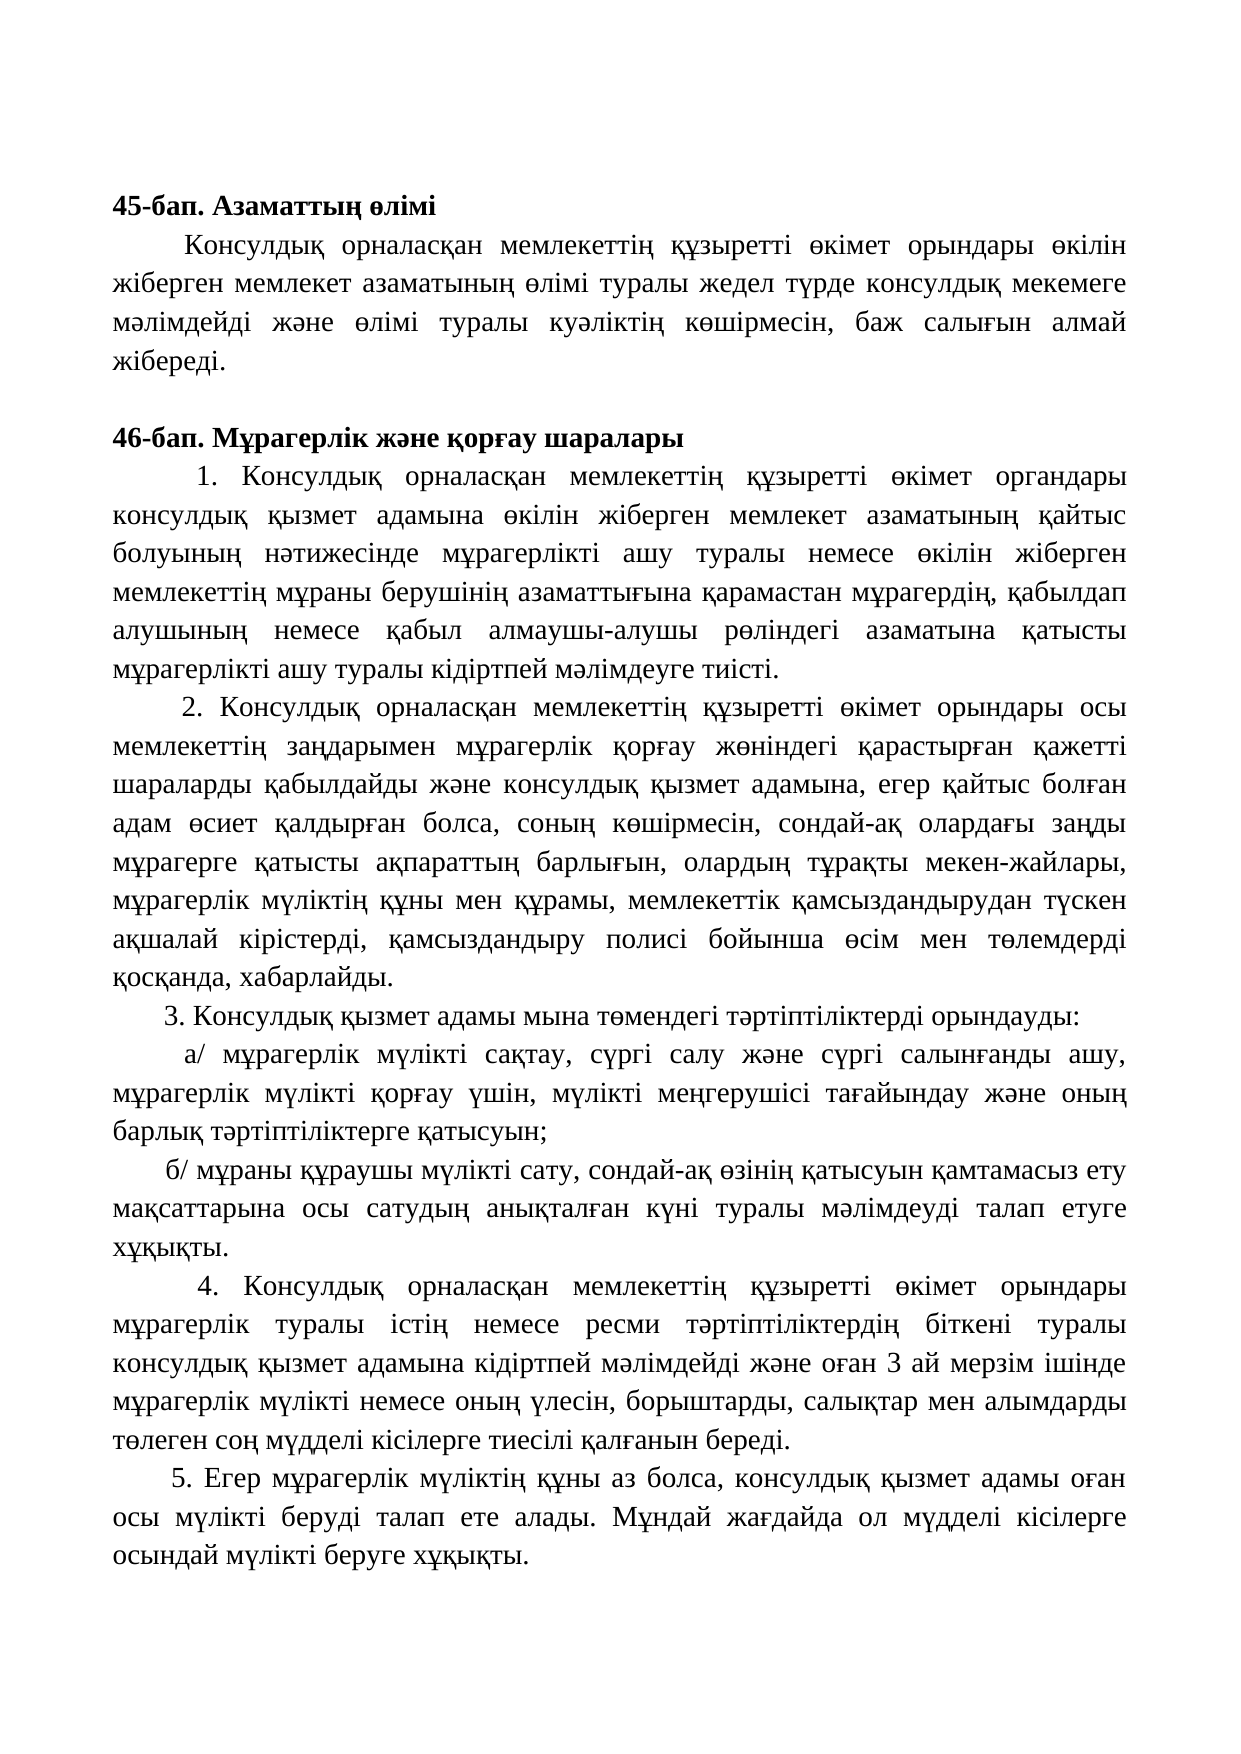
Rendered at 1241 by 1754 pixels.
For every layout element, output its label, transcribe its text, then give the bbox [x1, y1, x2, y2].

text б/ мұраны құраушы мүлiктi сату, сондай-ақ өзiнiң қатысуын қамтамасыз ету мақсаттарына осы сатудың анықталған күнi туралы мәлiмдеудi талап етуге хұқықты. [112, 1152, 1128, 1263]
text 1. Консулдық орналасқан мемлекеттiң құзыреттi өкiмет органдары консулдық қызмет адамына өкiлiн жiберген мемлекет азаматының қайтыс болуының нәтижесiнде мұрагерлiктi ашу туралы немесе өкiлiн жiберген мемлекеттiң мұраны берушiнiң азаматтығына қарамастан мұрагердiң, қабылдап алушының немесе қабыл алмаушы-алушы рөлiндегi азаматына қатысты мұрагерлiктi ашу туралы кiдiртпей мәлiмдеуге тиiстi. [112, 458, 1128, 684]
text 45-бап. Азаматтың өлiмi [112, 188, 1128, 222]
text 4. Консулдық орналасқан мемлекеттiң құзыреттi өкiмет орындары мұрагерлiк туралы iстiң немесе ресми тәртiптiлiктердiң бiткенi туралы консулдық қызмет адамына кiдiртпей мәлiмдейдi және оған 3 ай мерзiм iшiнде мұрагерлiк мүлiктi немесе оның үлесiн, борыштарды, салықтар мен алымдарды төлеген соң мүдделi кiсiлерге тиесiлi қалғанын бередi. [112, 1268, 1128, 1455]
text 46-бап. Мұрагерлiк және қорғау шаралары [112, 420, 1128, 453]
text 3. Консулдық қызмет адамы мына төмендегi тәртiптiлiктердi орындауды: [112, 998, 1128, 1031]
text а/ мұрагерлiк мүлiктi сақтау, сүргi салу және сүргi салынғанды ашу, мұрагерлiк мүлiктi қорғау үшiн, мүлiктi меңгерушiсi тағайындау және оның барлық тәртiптiлiктерге қатысуын; [112, 1036, 1128, 1147]
text 5. Егер мұрагерлiк мүлiктiң құны аз болса, консулдық қызмет адамы оған осы мүлiктi берудi талап ете алады. Мұндай жағдайда ол мүдделi кiсiлерге осындай мүлiктi беруге хұқықты. [112, 1460, 1128, 1571]
text Консулдық орналасқан мемлекеттiң құзыреттi өкiмет орындары өкiлiн жiберген мемлекет азаматының өлiмi туралы жедел түрде консулдық мекемеге мәлiмдейдi және өлiмi туралы куәлiктiң көшiрмесiн, баж салығын алмай жiбередi. [112, 227, 1128, 376]
text 2. Консулдық орналасқан мемлекеттiң құзыреттi өкiмет орындары осы мемлекеттiң заңдарымен мұрагерлiк қорғау жөнiндегi қарастырған қажеттi шараларды қабылдайды және консулдық қызмет адамына, егер қайтыс болған адам өсиет қалдырған болса, соның көшiрмесiн, сондай-ақ олардағы заңды мұрагерге қатысты ақпараттың барлығын, олардың тұрақты мекен-жайлары, мұрагерлiк мүлiктiң құны мен құрамы, мемлекеттiк қамсыздандырудан түскен ақшалай кiрiстердi, қамсыздандыру полисi бойынша өсім мен төлемдердi қосқанда, хабарлайды. [112, 689, 1128, 993]
